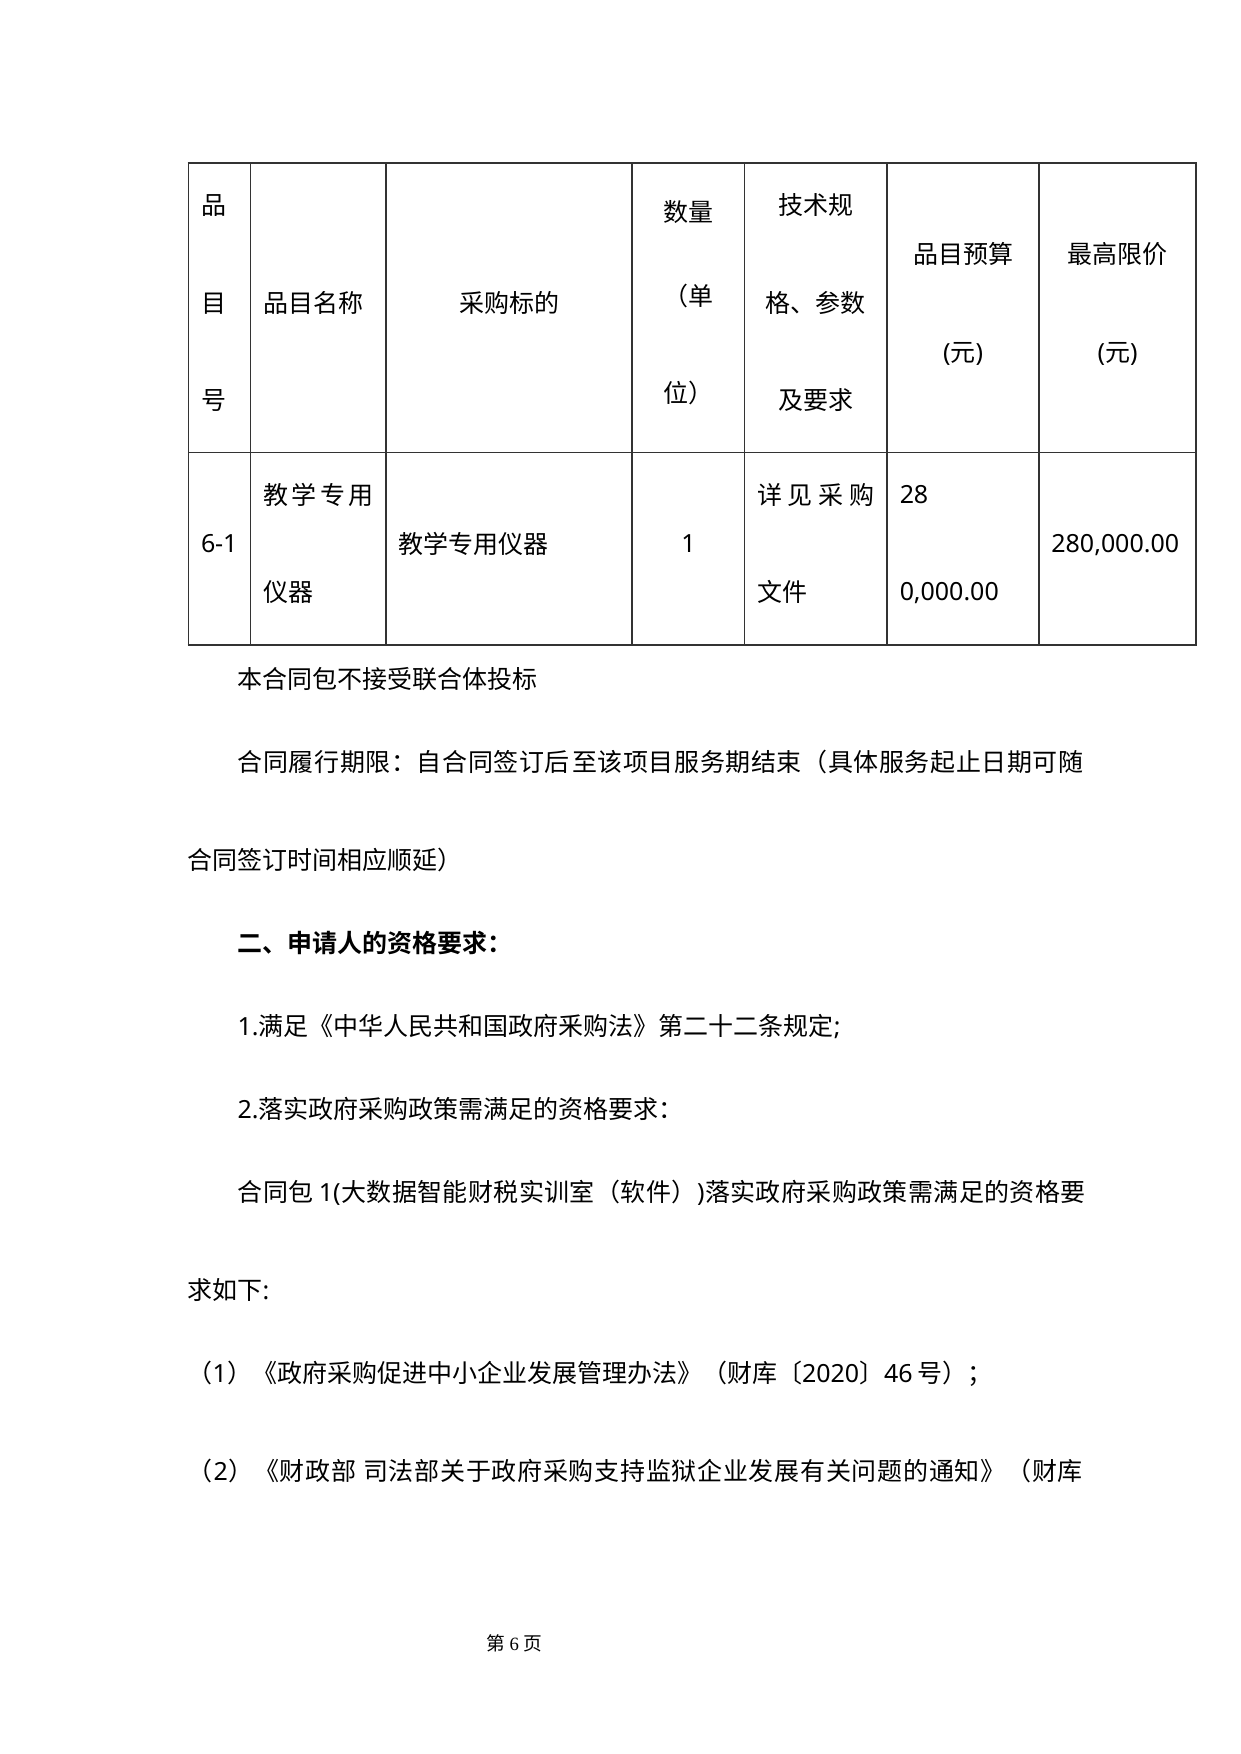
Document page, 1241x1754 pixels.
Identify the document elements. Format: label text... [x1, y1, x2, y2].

table_header 采购标的 [387, 164, 631, 452]
table_header 品目预算(元) [888, 164, 1038, 452]
text 1.满足《中华人民共和国政府釆购法》第二十二条规定; [187, 992, 1085, 1057]
text 合同包1(大数据智能财税实训室（软件）)落实政府采购政策需满足的资格要求如下: [187, 1158, 1085, 1321]
table_cell 详见采购文件 [745, 453, 886, 644]
text 二、申请人的资格要求： [187, 909, 1085, 974]
table_header 品目号 [189, 164, 250, 452]
table_header 数量 （单位） [633, 164, 744, 452]
table_cell 教学专用仪器 [251, 453, 385, 644]
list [187, 1339, 1085, 1502]
table_cell 1 [633, 453, 744, 644]
table_cell 280,000.00 [1040, 453, 1195, 644]
table_header 技术规格、参数及要求 [745, 164, 886, 452]
table_header 品目名称 [251, 164, 385, 452]
table_cell 280,000.00 [888, 453, 1038, 644]
text 2.落实政府采购政策需满足的资格要求： [187, 1075, 1085, 1140]
table_cell 教学专用仪器 [387, 453, 631, 644]
text 本合同包不接受联合体投标 [187, 645, 1085, 710]
table_header 最高限价(元) [1040, 164, 1195, 452]
text 合同履行期限：自合同签订后至该项目服务期结束（具体服务起止日期可随合同签订时间相应顺延） [187, 728, 1085, 891]
table_cell 6-1 [189, 453, 250, 644]
